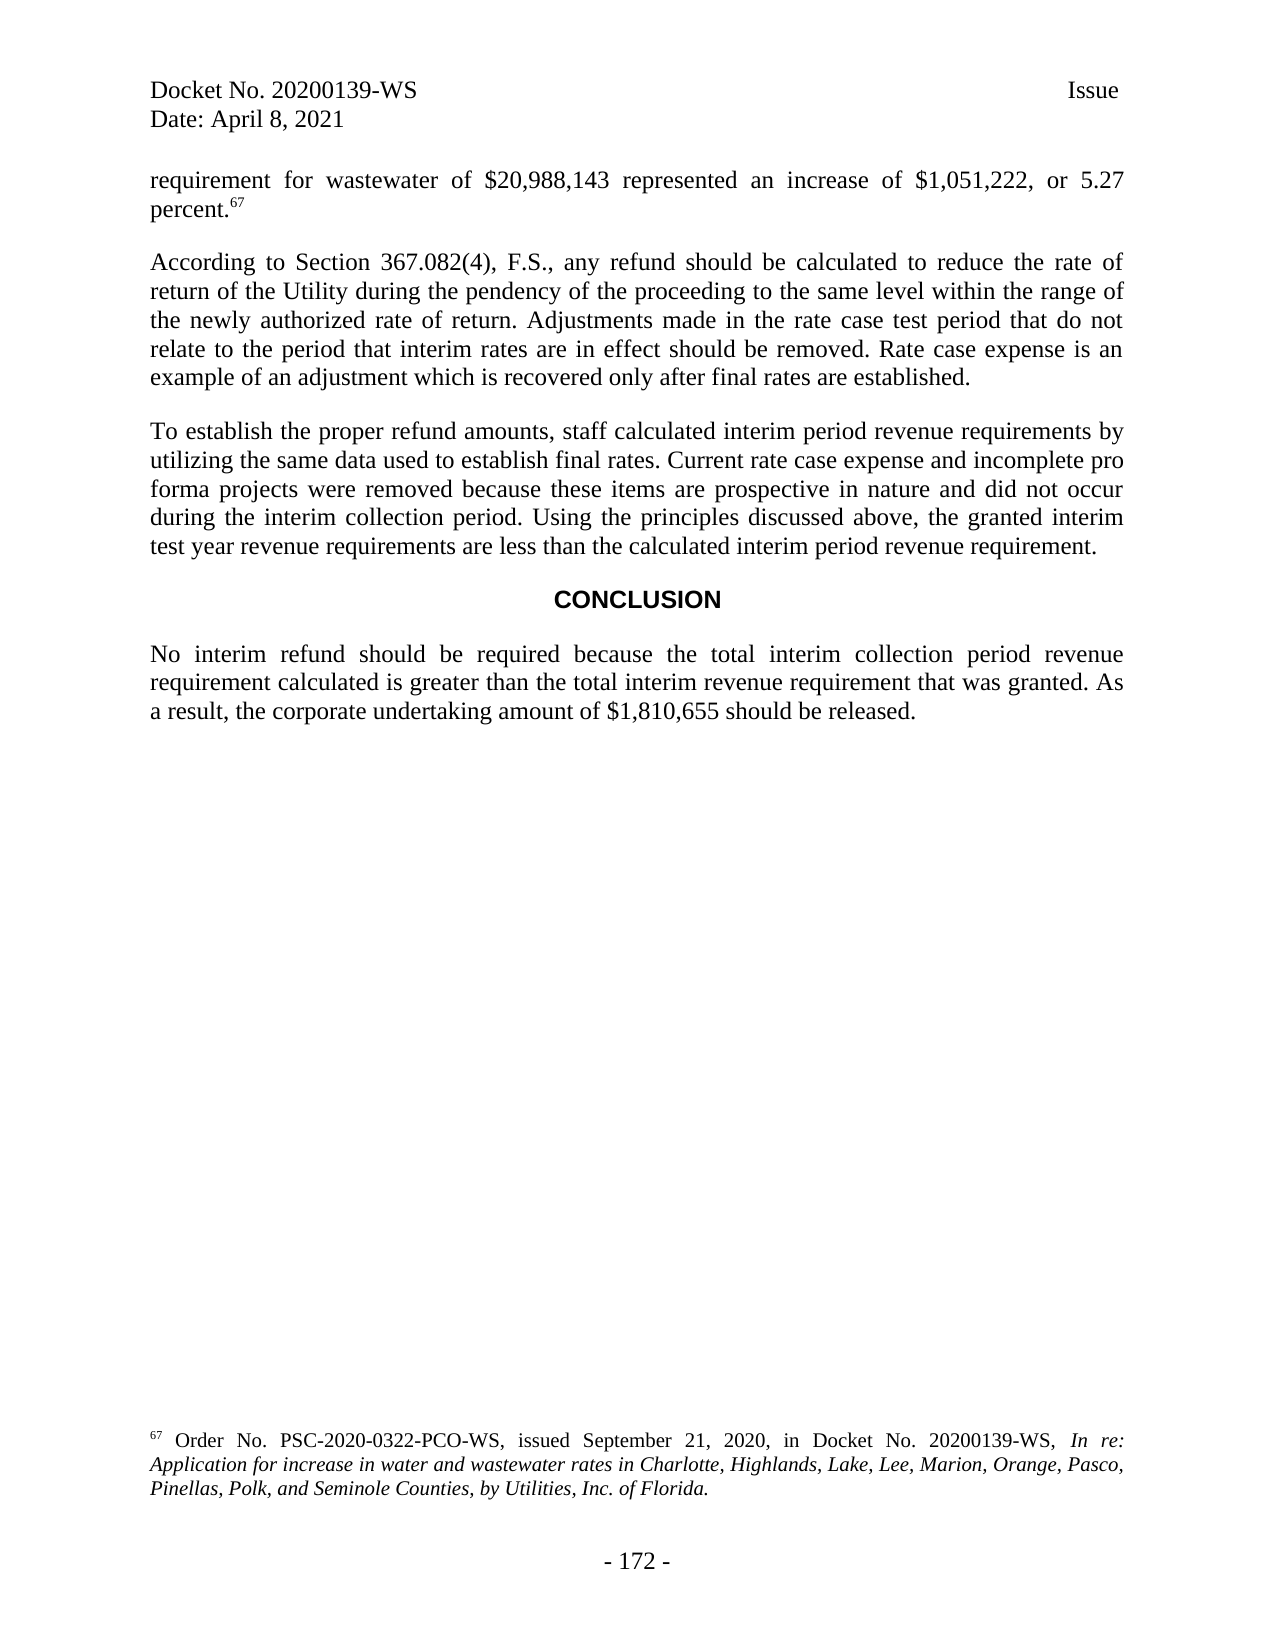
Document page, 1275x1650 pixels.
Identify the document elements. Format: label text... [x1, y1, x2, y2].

text According to Section 367.082(4), F.S., any refund should be calculated to reduce the rate of return of the Utility during the pendency of the proceeding to the same level within the range of the newly authorized rate of return. Adjustments made in the rate case test period that do not relate to the period that interim rates are in effect should be removed. Rate case expense is an example of an adjustment which is recovered only after final rates are established. [150, 247, 1125, 391]
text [150, 165, 1125, 222]
text To establish the proper refund amounts, staff calculated interim period revenue requirements by utilizing the same data used to establish final rates. Current rate case expense and incomplete pro forma projects were removed because these items are prospective in nature and did not occur during the interim collection period. Using the principles discussed above, the granted interim test year revenue requirements are less than the calculated interim period revenue requirement. [150, 416, 1125, 560]
subtitle CONCLUSION [150, 585, 1125, 614]
text No interim refund should be required because the total interim collection period revenue requirement calculated is greater than the total interim revenue requirement that was granted. As a result, the corporate undertaking amount of $1,810,655 should be released. [150, 639, 1125, 725]
